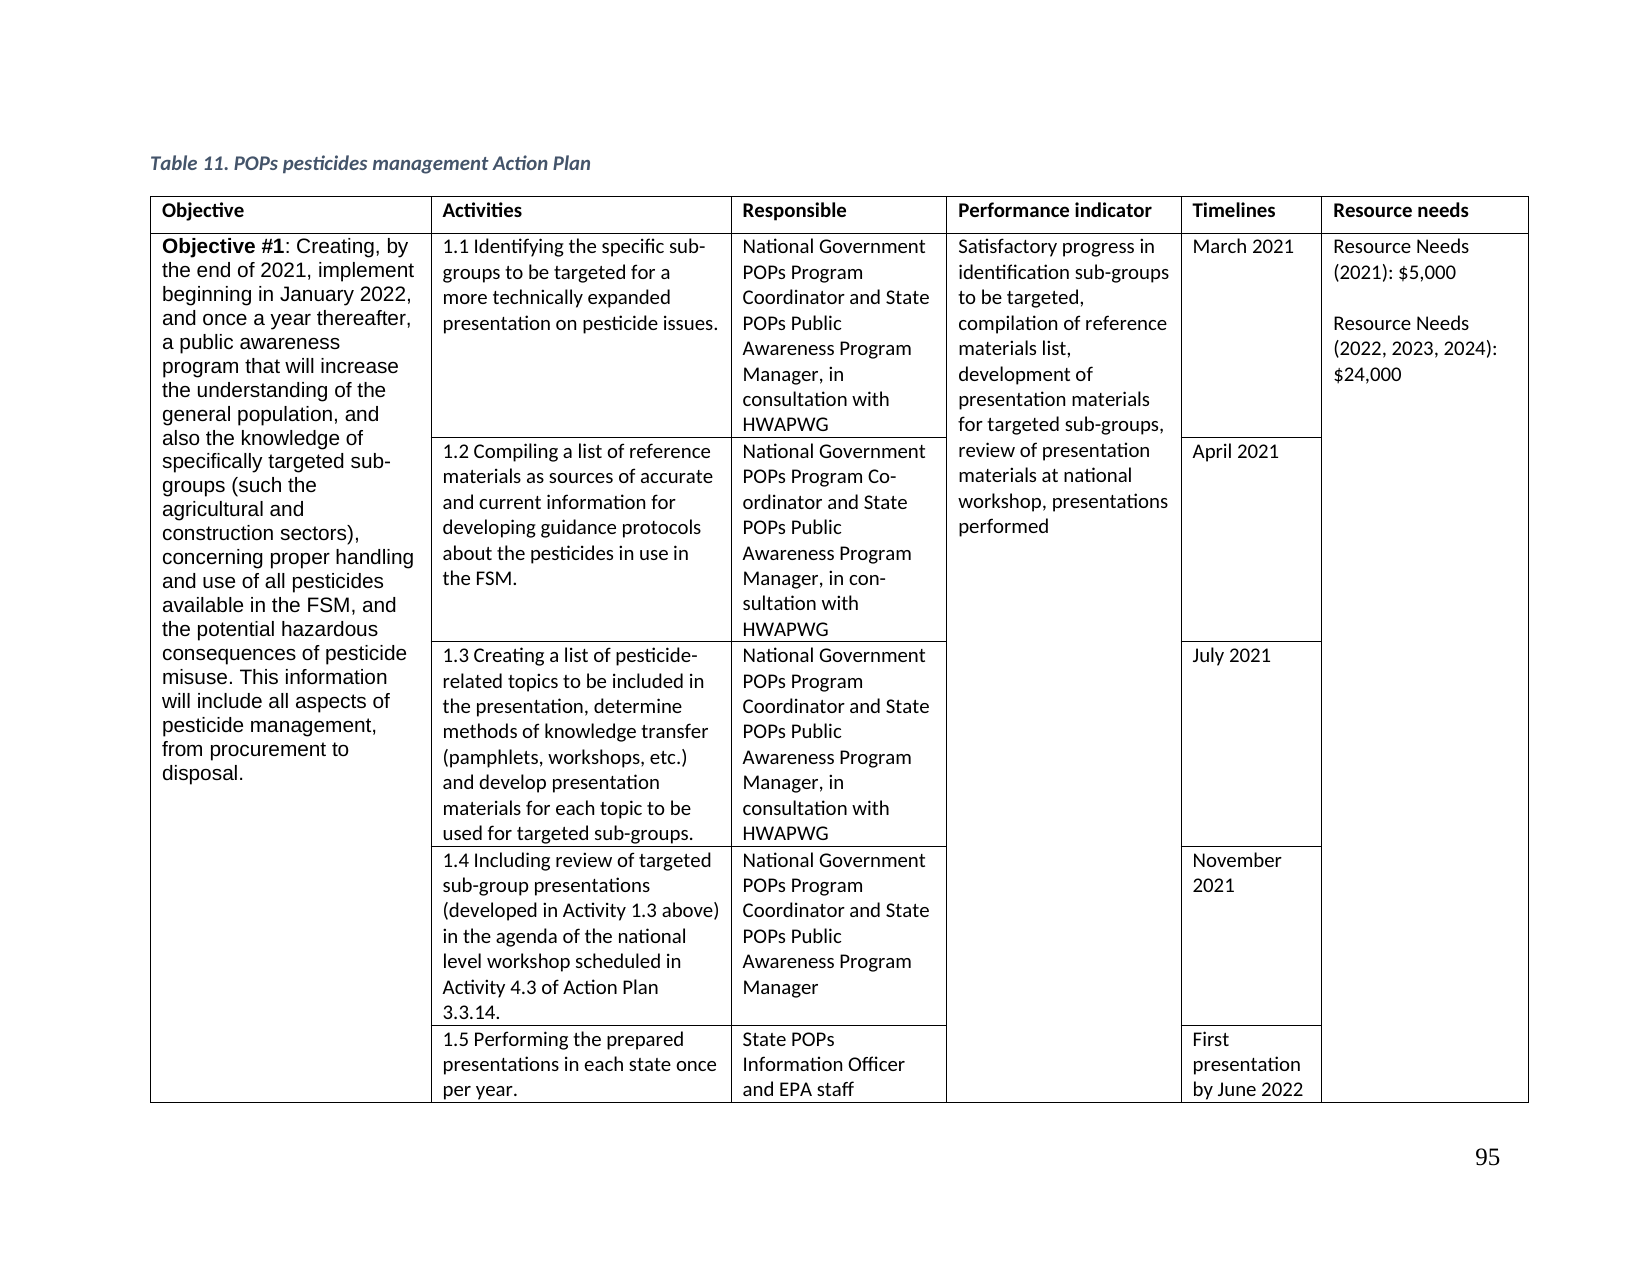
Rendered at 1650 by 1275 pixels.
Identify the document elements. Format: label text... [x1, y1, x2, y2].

table_cell 1.2 Compiling a list of reference materials as sources of accurate and current information for developing guidance protocols about the pesticides in use in the FSM. [432, 438, 731, 641]
table_cell Objective #1: Creating, by the end of 2021, implement beginning in January 2022, and once a year thereafter, a public awareness program that will increase the understanding of the general population, and also the knowledge of specifically targeted sub-groups (such the agricultural and construction sectors), concerning proper handling and use of all pesticides available in the FSM, and the potential hazardous consequences of pesticide misuse. This information will include all aspects of pesticide management, from procurement to disposal. [151, 234, 431, 1102]
table_cell July 2021 [1182, 642, 1321, 846]
table_cell National Government POPs Program Coordinator and State POPs Public Awareness Program Manager, in consultation with HWAPWG [732, 642, 946, 846]
table_cell 1.4 Including review of targeted sub-group presentations (developed in Activity 1.3 above) in the agenda of the national level workshop scheduled in Activity 4.3 of Action Plan 3.3.14. [432, 847, 731, 1025]
table_header Resource needs [1322, 197, 1528, 233]
table_cell National Government POPs Program Coordinator and State POPs Public Awareness Program Manager, in consultation with HWAPWG [732, 234, 946, 437]
table_cell November 2021 [1182, 847, 1321, 1025]
table_cell National Government POPs Program Coordinator and State POPs Public Awareness Program Manager [732, 847, 946, 1025]
table_cell Resource Needs (2021): $5,000 Resource Needs (2022, 2023, 2024): $24,000 [1322, 234, 1528, 1102]
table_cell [732, 1026, 946, 1102]
table_cell March 2021 [1182, 234, 1321, 437]
table_header Performance indicator [947, 197, 1181, 233]
table_cell April 2021 [1182, 438, 1321, 641]
table_header Objective [151, 197, 431, 233]
table_header Responsible [732, 197, 946, 233]
table_cell Satisfactory progress in identification sub-groups to be targeted, compilation of reference materials list, development of presentation materials for targeted sub-groups, review of presentation materials at national workshop, presentations performed [947, 234, 1181, 1102]
table_header Activities [432, 197, 731, 233]
text Table 11. POPs pesticides management Action Plan [150, 150, 1500, 175]
table_cell 1.3 Creating a list of pesticide-related topics to be included in the presentation, determine methods of knowledge transfer (pamphlets, workshops, etc.) and develop presentation materials for each topic to be used for targeted sub-groups. [432, 642, 731, 846]
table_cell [432, 1026, 731, 1102]
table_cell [1182, 1026, 1321, 1102]
table_cell 1.1 Identifying the specific sub-groups to be targeted for a more technically expanded presentation on pesticide issues. [432, 234, 731, 437]
table_header Timelines [1182, 197, 1321, 233]
table_cell National Government POPs Program Co-ordinator and State POPs Public Awareness Program Manager, in con-sultation with HWAPWG [732, 438, 946, 641]
